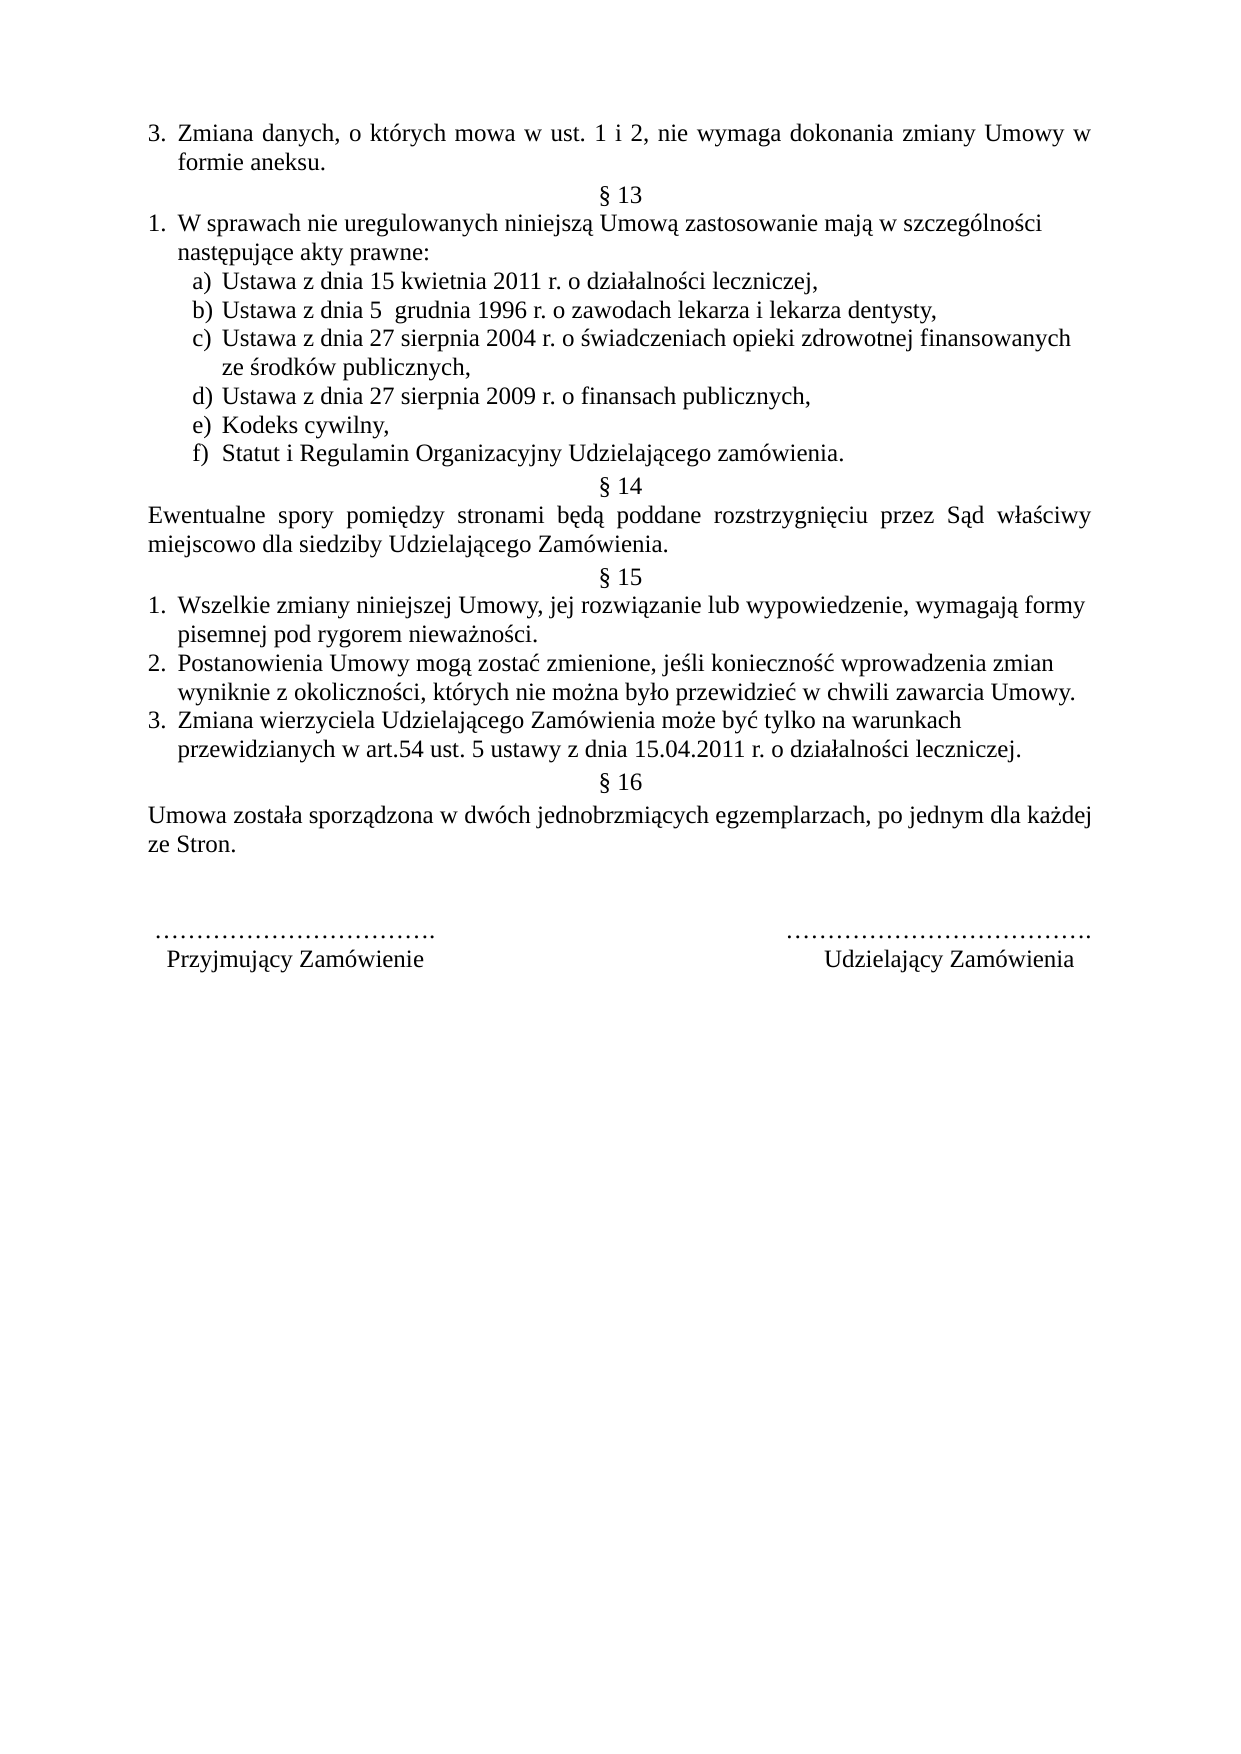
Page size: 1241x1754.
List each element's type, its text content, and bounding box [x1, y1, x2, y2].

text Ewentualne spory pomiędzy stronami będą poddane rozstrzygnięciu przez Sąd właściwy miejscowo dla siedziby Udzielającego Zamówienia. [148, 500, 1092, 558]
list Statut i Regulamin Organizacyjny Udzielającego zamówienia. [192, 438, 1092, 467]
list Kodeks cywilny, [192, 410, 1092, 438]
list Zmiana danych, o których mowa w ust. 1 i 2, nie wymaga dokonania zmiany Umowy w formie aneksu. [148, 118, 1092, 176]
text § 14 [148, 471, 1092, 500]
list Ustawa z dnia 5 grudnia 1996 r. o zawodach lekarza i lekarza dentysty, [192, 295, 1092, 323]
text § 13 [148, 180, 1092, 208]
text ……………………………. ………………………………. [148, 915, 1092, 944]
list Zmiana wierzyciela Udzielającego Zamówienia może być tylko na warunkach przewidzianych w art.54 ust. 5 ustawy z dnia 15.04.2011 r. o działalności leczniczej. [148, 706, 1092, 763]
list Ustawa z dnia 27 sierpnia 2004 r. o świadczeniach opieki zdrowotnej finansowanych ze środków publicznych, [192, 323, 1092, 381]
list Ustawa z dnia 15 kwietnia 2011 r. o działalności leczniczej, [192, 266, 1092, 295]
list W sprawach nie uregulowanych niniejszą Umową zastosowanie mają w szczególności następujące akty prawne: [148, 208, 1092, 266]
list Wszelkie zmiany niniejszej Umowy, jej rozwiązanie lub wypowiedzenie, wymagają formy pisemnej pod rygorem nieważności. [148, 591, 1092, 648]
text § 16 [148, 767, 1092, 796]
list Ustawa z dnia 27 sierpnia 2009 r. o finansach publicznych, [192, 381, 1092, 410]
text § 15 [148, 562, 1092, 591]
list Postanowienia Umowy mogą zostać zmienione, jeśli konieczność wprowadzenia zmian wyniknie z okoliczności, których nie można było przewidzieć w chwili zawarcia Umowy. [148, 648, 1092, 706]
text Przyjmujący Zamówienie Udzielający Zamówienia [148, 944, 1092, 973]
text Umowa została sporządzona w dwóch jednobrzmiących egzemplarzach, po jednym dla każdej ze Stron. [148, 800, 1092, 858]
